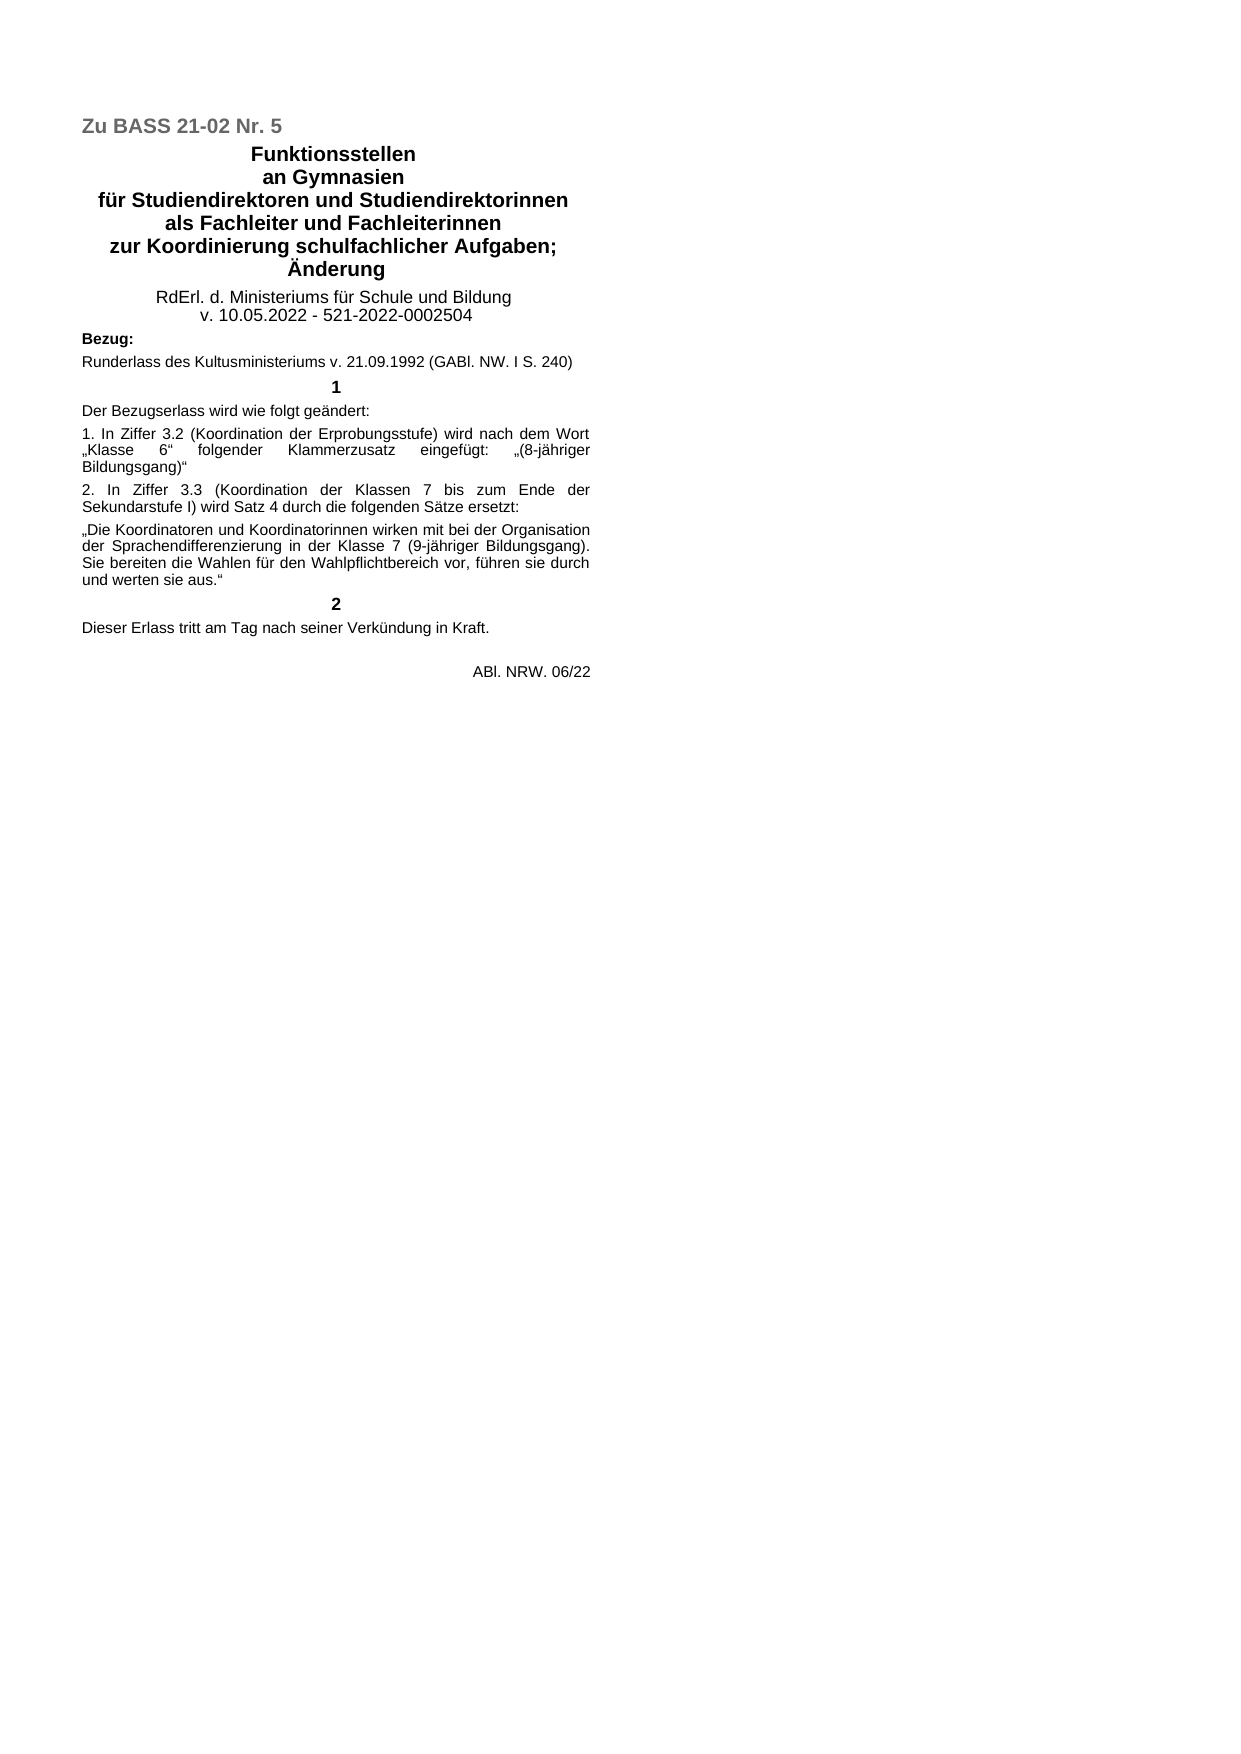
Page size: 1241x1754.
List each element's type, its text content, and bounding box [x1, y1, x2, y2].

text Der Bezugserlass wird wie folgt geändert: [82, 403, 591, 419]
text 1. In Ziffer 3.2 (Koordination der Erprobungsstufe) wird nach dem Wort „Klasse 6“ folgender Klammerzusatz eingefügt: „(8-jähriger Bildungsgang)“ [82, 426, 591, 476]
text „Die Koordinatoren und Koordinatorinnen wirken mit bei der Organisation der Sprachendifferenzierung in der Klasse 7 (9-jähriger Bildungsgang). Sie bereiten die Wahlen für den Wahlpflichtbereich vor, führen sie durch und werten sie aus.“ [82, 522, 591, 588]
text 1 [82, 379, 591, 397]
text 2 [82, 597, 591, 614]
text Bezug: [82, 331, 591, 348]
text Dieser Erlass tritt am Tag nach seiner Verkündung in Kraft. [82, 621, 591, 637]
text RdErl. d. Ministeriums für Schule und Bildung v. 10.05.2022 - 521-2022-0002504 [82, 289, 591, 325]
text Runderlass des Kultusministeriums v. 21.09.1992 (GABl. NW. I S. 240) [82, 354, 591, 371]
text Funktionsstellen an Gymnasien für Studiendirektoren und Studiendirektorinnen als Fachleiter und Fachleiterinnen zur Koordinierung schulfachlicher Aufgaben; Änderung [82, 143, 591, 281]
text Zu BASS 21-02 Nr. 5 [82, 116, 591, 137]
text ABl. NRW. 06/22 [82, 664, 591, 681]
text 2. In Ziffer 3.3 (Koordination der Klassen 7 bis zum Ende der Sekundarstufe I) wird Satz 4 durch die folgenden Sätze ersetzt: [82, 482, 591, 515]
